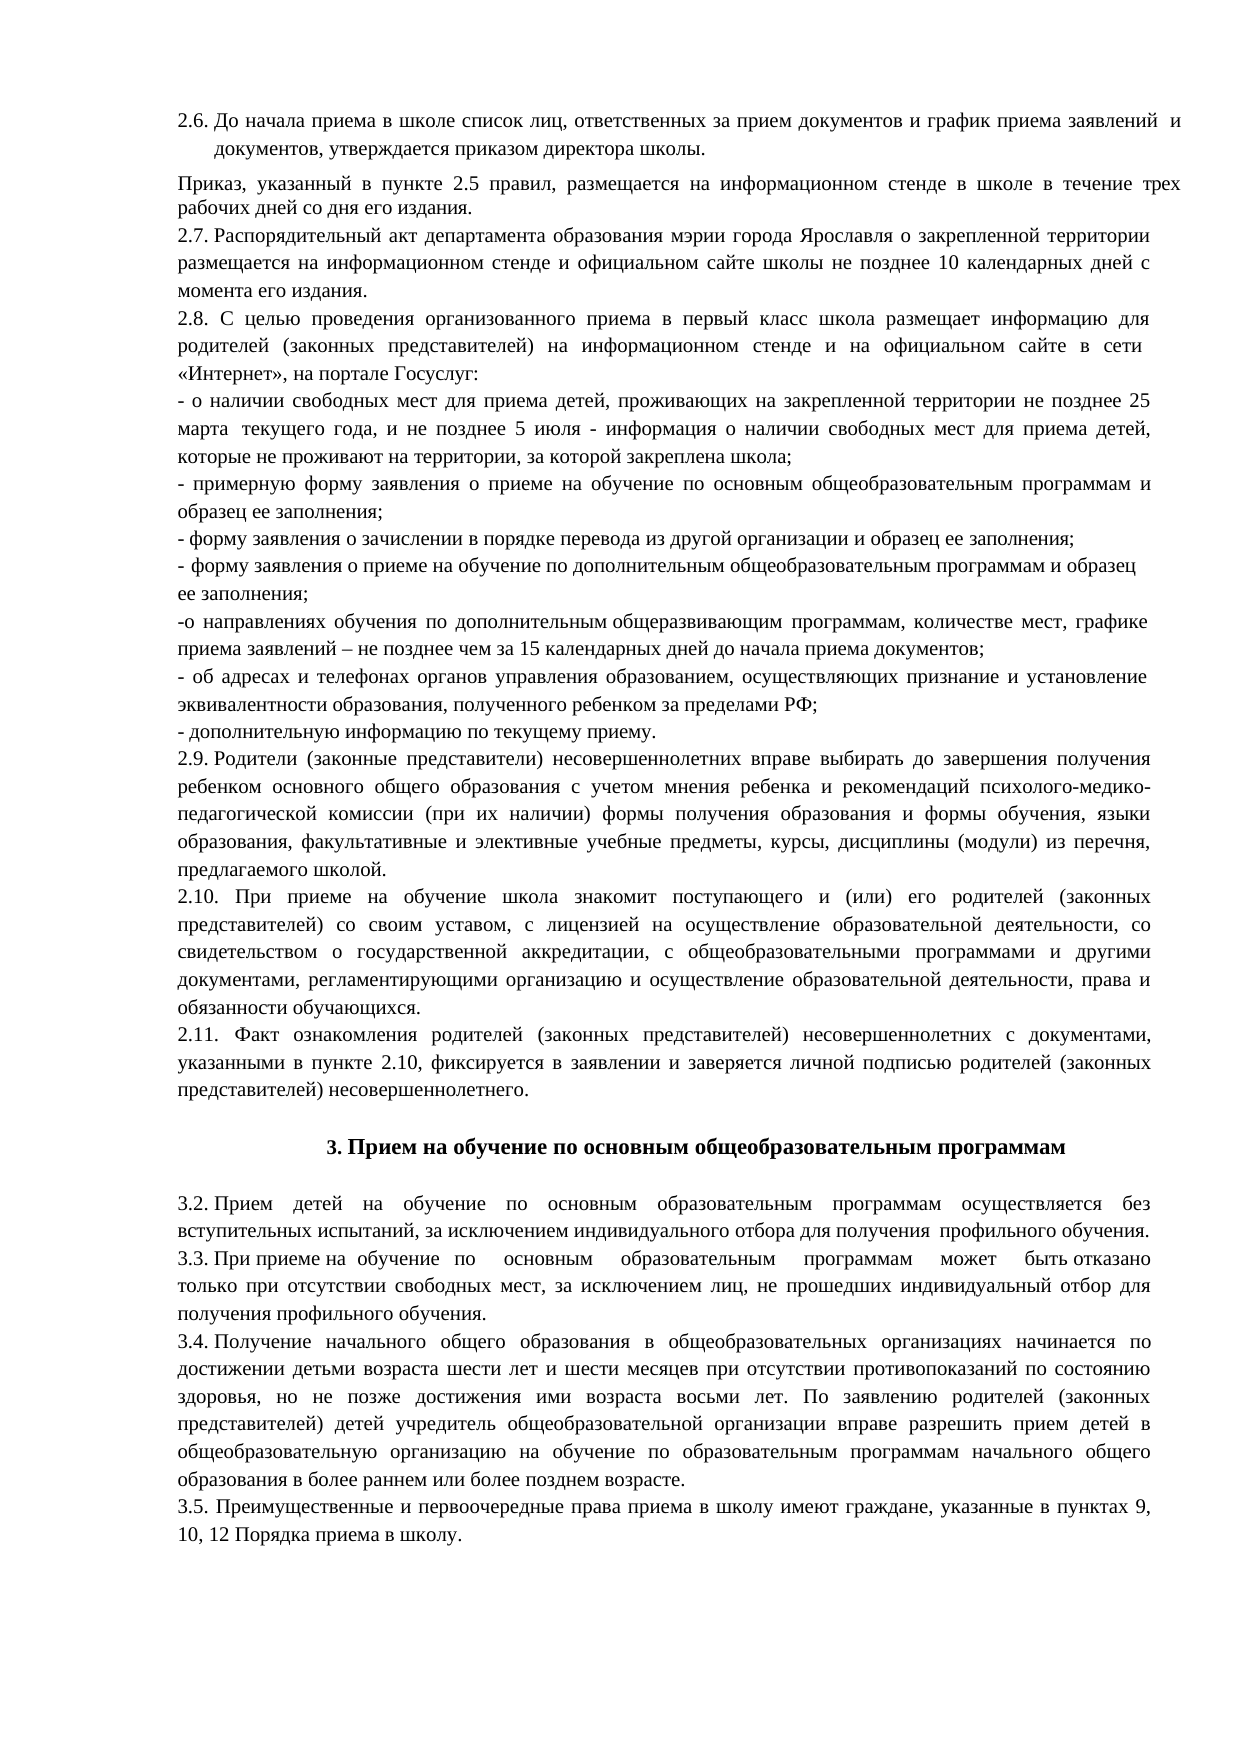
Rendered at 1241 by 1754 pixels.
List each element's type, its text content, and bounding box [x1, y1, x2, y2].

list Родители (законные представители) несовершеннолетних вправе выбирать до завершения получения ребенком основного общего образования с учетом мнения ребенка и рекомендаций психолого-медико- педагогической комиссии (при их наличии) формы получения образования и формы обучения, языки образования, факультативные и элективные учебные предметы, курсы, дисциплины (модули) из перечня, предлагаемого школой. [177, 746, 1152, 881]
list При приеме на обучение по основным образовательным программам может быть отказано только при отсутствии свободных мест, за исключением лиц, не прошедших индивидуальный отбор для получения профильного обучения. [177, 1246, 1152, 1325]
list Преимущественные и первоочередные права приема в школу имеют граждане, указанные в пунктах 9, 10, 12 Порядка приема в школу. [177, 1494, 1152, 1546]
list Получение начального общего образования в общеобразовательных организациях начинается по достижении детьми возраста шести лет и шести месяцев при отсутствии противопоказаний по состоянию здоровья, но не позже достижения ими возраста восьми лет. По заявлению родителей (законных представителей) детей учредитель общеобразовательной организации вправе разрешить прием детей в общеобразовательную организацию на обучение по образовательным программам начального общего образования в более раннем или более позднем возрасте. [177, 1328, 1152, 1491]
subtitle Прием на обучение по основным общеобразовательным программам [326, 1133, 1181, 1159]
list С целью проведения организованного приема в первый класс школа размещает информацию для родителей (законных представителей) на информационном стенде и на официальном сайте в сети [177, 306, 1151, 357]
list форму заявления о приеме на обучение по дополнительным общеобразовательным программам и образец ее заполнения; [177, 553, 1152, 605]
list дополнительную информацию по текущему приему. [177, 719, 1181, 743]
text -о направлениях обучения по дополнительным общеразвивающим программам, количестве мест, графике приема заявлений – не позднее чем за 15 календарных дней до начала приема документов; [177, 609, 1181, 660]
list форму заявления о зачислении в порядке перевода из другой организации и образец ее заполнения; [177, 526, 1181, 550]
list До начала приема в школе список лиц, ответственных за прием документов и график приема заявлений и документов, утверждается приказом директора школы. [177, 108, 1181, 160]
list примерную форму заявления о приеме на обучение по основным общеобразовательным программам и образец ее заполнения; [177, 471, 1152, 523]
list Распорядительный акт департамента образования мэрии города Ярославля о закрепленной территории размещается на информационном стенде и официальном сайте школы не позднее 10 календарных дней с момента его издания. [177, 223, 1151, 302]
text «Интернет», на портале Госуслуг: [177, 361, 1181, 385]
text Приказ, указанный в пункте 2.5 правил, размещается на информационном стенде в школе в течение трех рабочих дней со дня его издания. [177, 171, 1181, 219]
list При приеме на обучение школа знакомит поступающего и (или) его родителей (законных представителей) со своим уставом, с лицензией на осуществление образовательной деятельности, со свидетельством о государственной аккредитации, с общеобразовательными программами и другими документами, регламентирующими организацию и осуществление образовательной деятельности, права и обязанности обучающихся. [177, 884, 1152, 1019]
list Факт ознакомления родителей (законных представителей) несовершеннолетних с документами, указанными в пункте 2.10, фиксируется в заявлении и заверяется личной подписью родителей (законных представителей) несовершеннолетнего. [177, 1022, 1152, 1101]
list Прием детей на обучение по основным образовательным программам осуществляется без вступительных испытаний, за исключением индивидуального отбора для получения профильного обучения. [177, 1191, 1151, 1242]
list о наличии свободных мест для приема детей, проживающих на закрепленной территории не позднее 25 марта текущего года, и не позднее 5 июля - информация о наличии свободных мест для приема детей, которые не проживают на территории, за которой закреплена школа; [177, 388, 1152, 468]
list об адресах и телефонах органов управления образованием, осуществляющих признание и установление эквивалентности образования, полученного ребенком за пределами РФ; [177, 664, 1151, 716]
